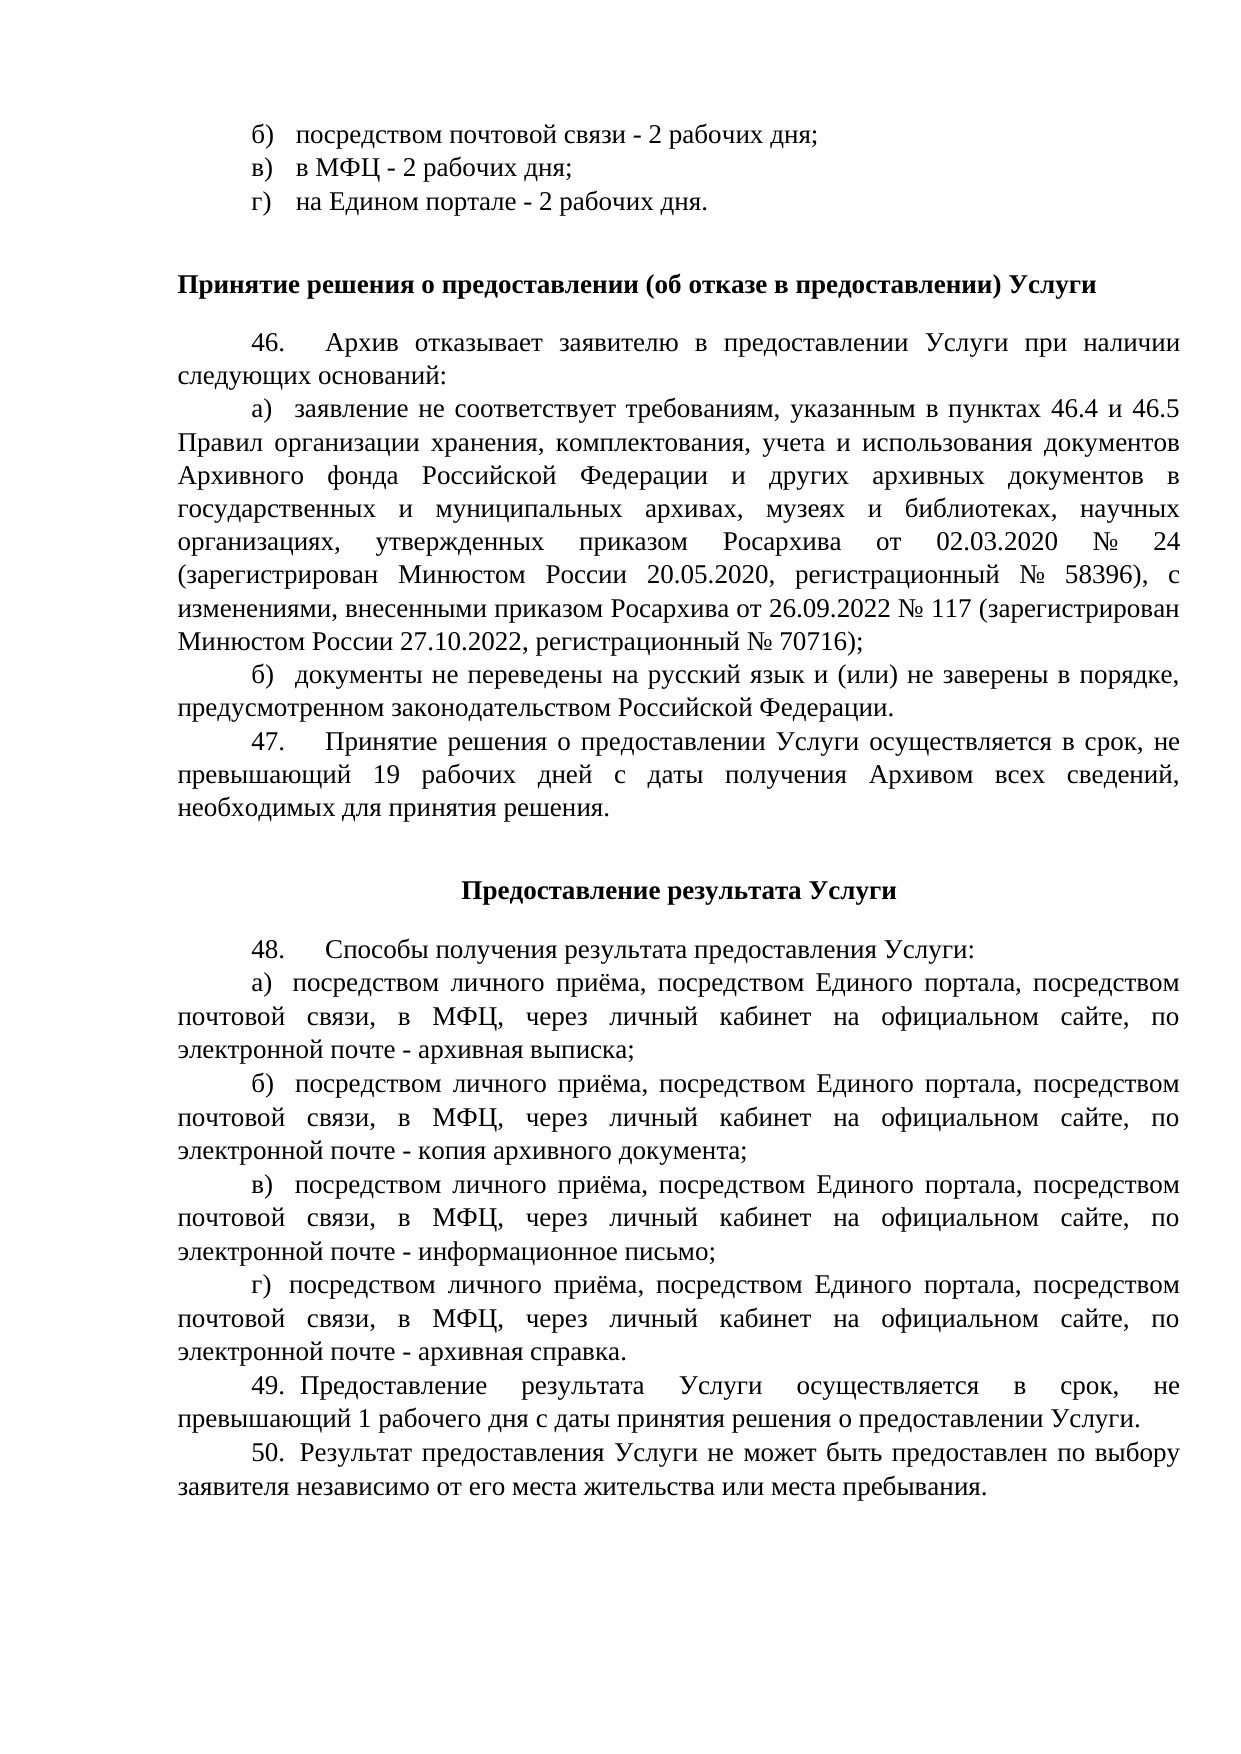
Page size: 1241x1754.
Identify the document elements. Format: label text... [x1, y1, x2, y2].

text б) документы не переведены на русский язык и (или) не заверены в порядке, предусмотренном законодательством Российской Федерации. [177, 658, 1181, 723]
list Принятие решения о предоставлении Услуги осуществляется в срок, не превышающий 19 рабочих дней с даты получения Архивом всех сведений, необходимых для принятия решения. [177, 725, 1181, 822]
text в) в МФЦ - 2 рабочих дня; [177, 151, 1181, 182]
text Принятие решения о предоставлении (об отказе в предоставлении) Услуги [177, 268, 1181, 299]
text г) посредством личного приёма, посредством Единого портала, посредством почтовой связи, в МФЦ, через личный кабинет на официальном сайте, по электронной почте - архивная справка. [177, 1268, 1181, 1367]
text г) на Едином портале - 2 рабочих дня. [177, 184, 1181, 216]
list Способы получения результата предоставления Услуги: [177, 933, 1181, 964]
list Архив отказывает заявителю в предоставлении Услуги при наличии следующих оснований: [177, 326, 1181, 390]
list Предоставление результата Услуги осуществляется в срок, не превышающий 1 рабочего дня с даты принятия решения о предоставлении Услуги. [177, 1369, 1181, 1434]
list Результат предоставления Услуги не может быть предоставлен по выбору заявителя независимо от его места жительства или места пребывания. [177, 1436, 1181, 1501]
text Предоставление результата Услуги [177, 874, 1181, 906]
text б) посредством почтовой связи - 2 рабочих дня; [177, 118, 1181, 149]
text в) посредством личного приёма, посредством Единого портала, посредством почтовой связи, в МФЦ, через личный кабинет на официальном сайте, по электронной почте - информационное письмо; [177, 1168, 1181, 1266]
text а) заявление не соответствует требованиям, указанным в пунктах 46.4 и 46.5 Правил организации хранения, комплектования, учета и использования документов Архивного фонда Российской Федерации и других архивных документов в государственных и муниципальных архивах, музеях и библиотеках, научных организациях, утвержденных приказом Росархива от 02.03.2020 № 24 (зарегистрирован Минюстом России 20.05.2020, регистрационный № 58396), с изменениями, внесенными приказом Росархива от 26.09.2022 № 117 (зарегистрирован Минюстом России 27.10.2022, регистрационный № 70716); [177, 392, 1181, 656]
text а) посредством личного приёма, посредством Единого портала, посредством почтовой связи, в МФЦ, через личный кабинет на официальном сайте, по электронной почте - архивная выписка; [177, 967, 1181, 1065]
text б) посредством личного приёма, посредством Единого портала, посредством почтовой связи, в МФЦ, через личный кабинет на официальном сайте, по электронной почте - копия архивного документа; [177, 1067, 1181, 1165]
